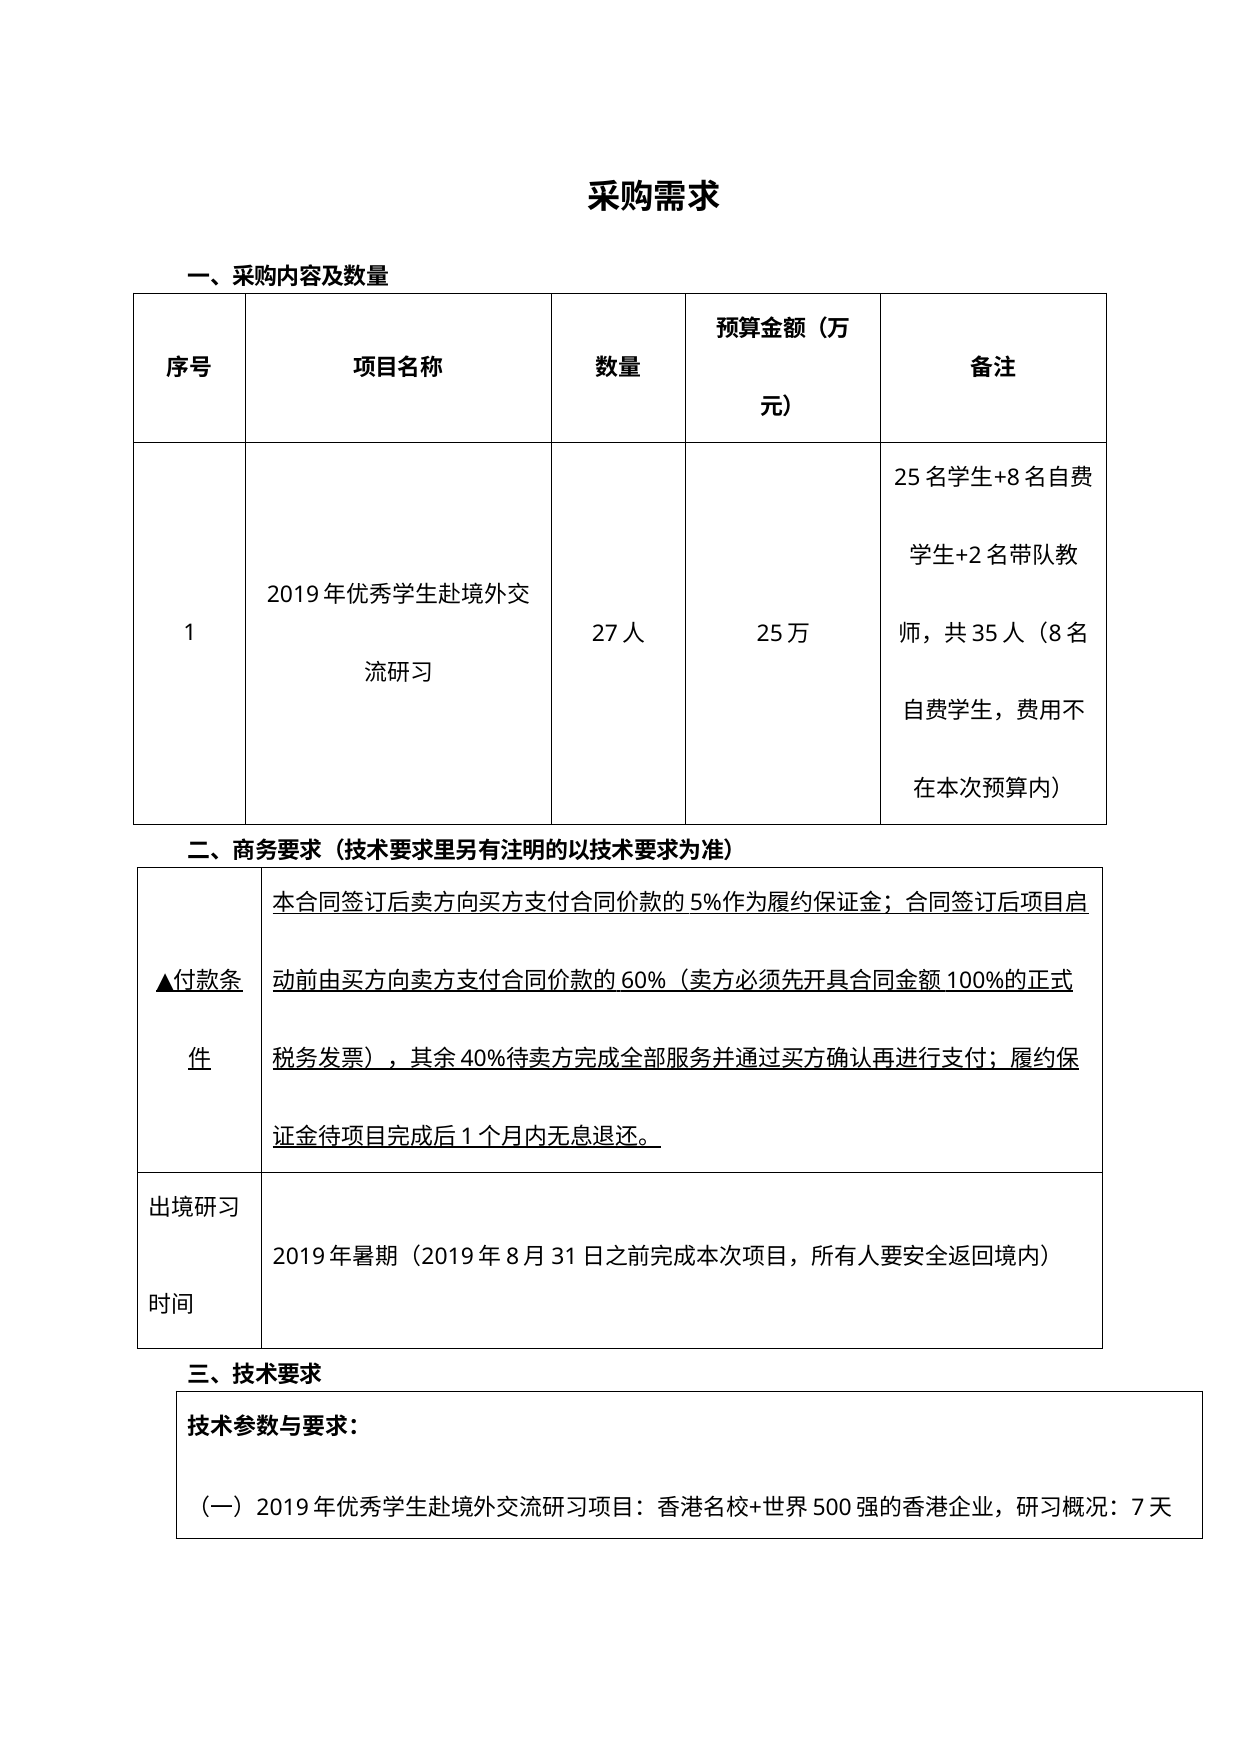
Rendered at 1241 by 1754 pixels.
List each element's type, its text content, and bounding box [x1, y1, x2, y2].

table_cell 25万 [686, 443, 880, 824]
table_cell 1 [134, 443, 245, 824]
table_cell 27人 [552, 443, 685, 824]
table_header 数量 [552, 294, 685, 442]
text 一、采购内容及数量 [187, 251, 1053, 293]
table_header 项目名称 [246, 294, 551, 442]
table_header 预算金额（万元） [686, 294, 880, 442]
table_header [177, 1392, 1202, 1538]
table_cell 2019年暑期（2019年8月31日之前完成本次项目，所有人要安全返回境内） [262, 1173, 1102, 1348]
table_header ▲付款条件 [138, 868, 261, 1172]
table_cell 出境研习时间 [138, 1173, 261, 1348]
table_header 序号 [134, 294, 245, 442]
text 采购需求 [187, 162, 1053, 227]
table_cell 25名学生+8名自费学生+2名带队教师，共35人（8名自费学生，费用不在本次预算内） [881, 443, 1106, 824]
list 技术要求 [187, 1349, 1053, 1391]
text 二、商务要求（技术要求里另有注明的以技术要求为准） [187, 825, 1053, 867]
table_cell 2019年优秀学生赴境外交流研习 [246, 443, 551, 824]
table_header 备注 [881, 294, 1106, 442]
table_header 本合同签订后卖方向买方支付合同价款的5%作为履约保证金；合同签订后项目启动前由买方向卖方支付合同价款的60%（卖方必须先开具合同金额100%的正式税务发票），其余40%待卖方完成全部服务并通过买方确认再进行支付；履约保证金待项目完成后1个月内无息退还。 [262, 868, 1102, 1172]
